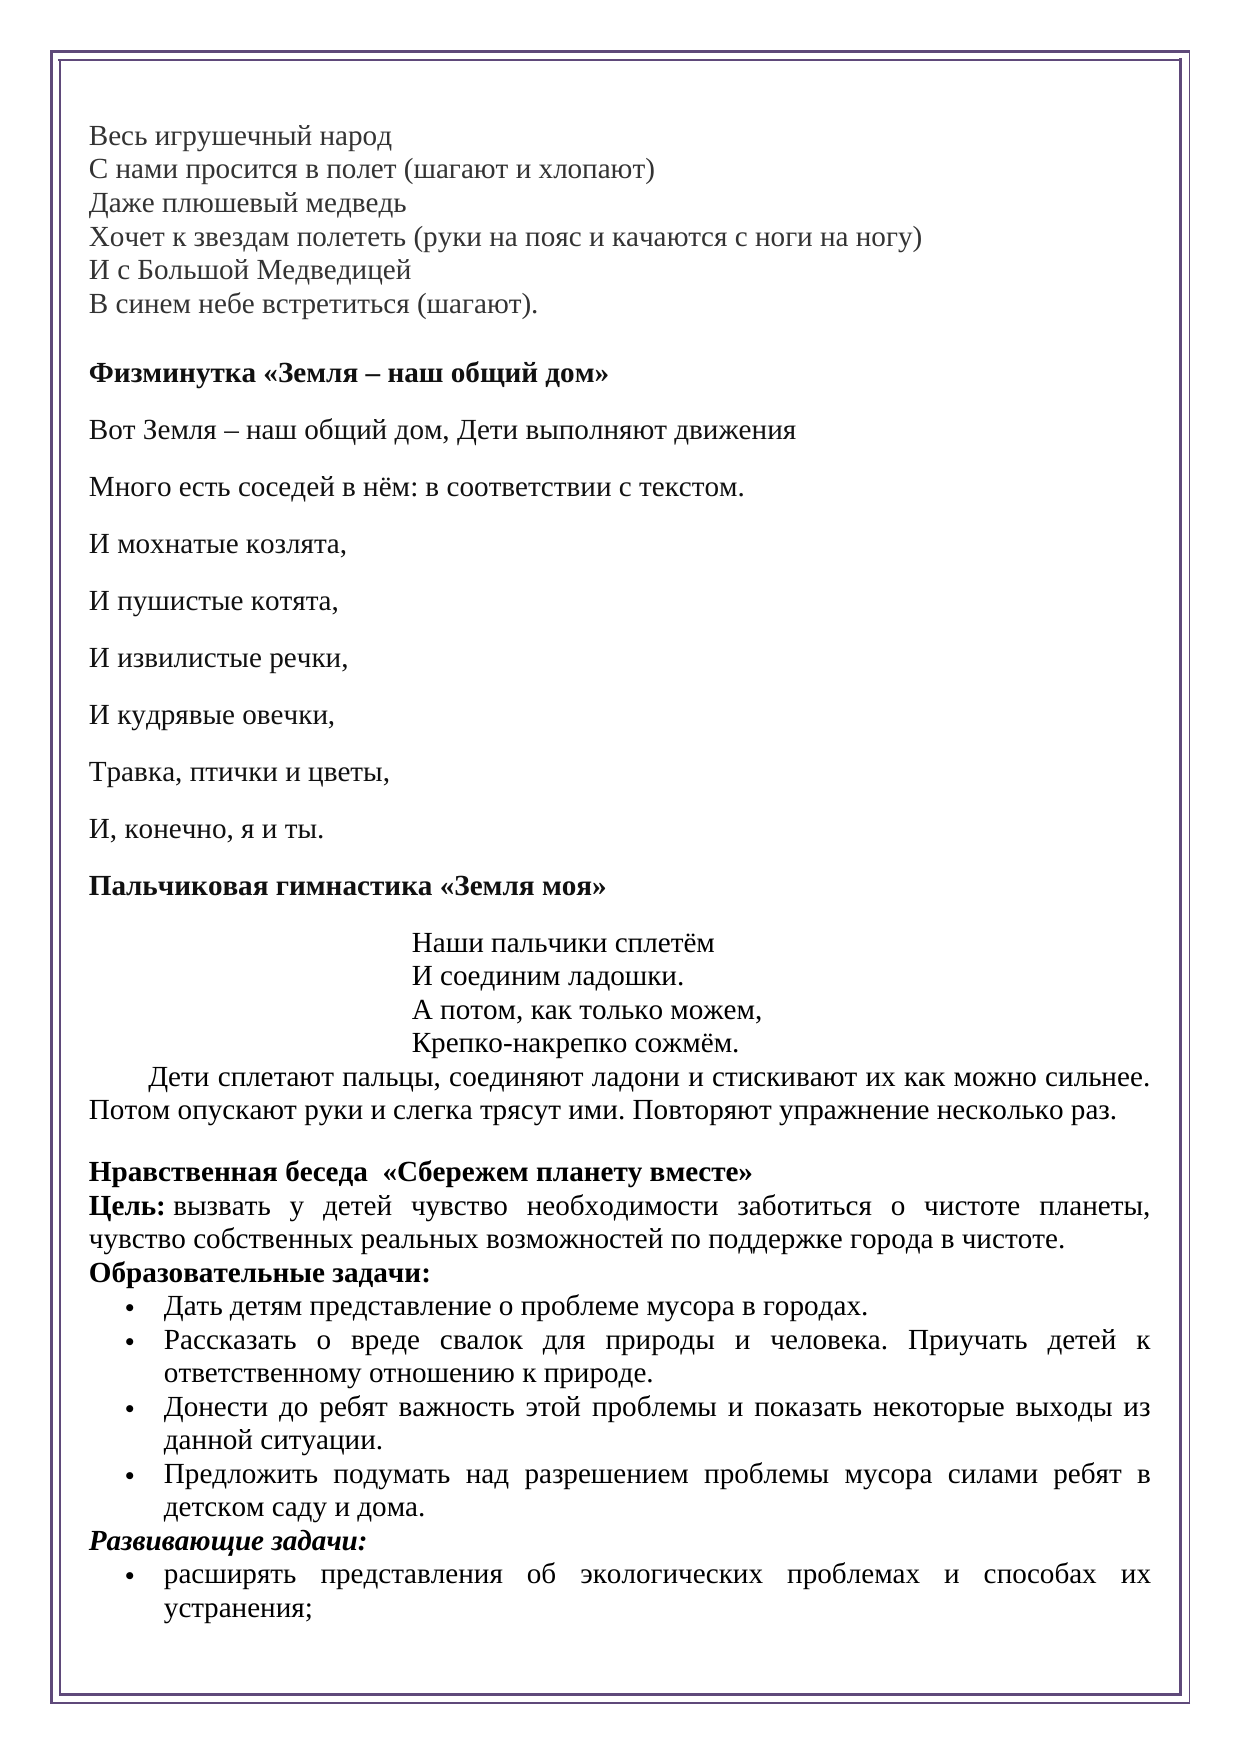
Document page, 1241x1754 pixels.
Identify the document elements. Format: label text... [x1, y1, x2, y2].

text И кудрявые овечки, [89, 697, 1152, 730]
list расширять представления об экологических проблемах и способах их устранения; [126, 1557, 1152, 1624]
text Много есть соседей в нём: в соответствии с текстом. [89, 469, 1152, 502]
list Дать детям представление о проблеме мусора в городах. [126, 1288, 1152, 1322]
text Развивающие задачи: [89, 1523, 1152, 1557]
text И мохнатые козлята, [89, 526, 1152, 559]
text И соединим ладошки. [89, 958, 1152, 992]
text Наши пальчики сплетём [89, 925, 1152, 958]
text Цель: вызвать у детей чувство необходимости заботиться о чистоте планеты, чувство собственных реальных возможностей по поддержке города в чистоте. [89, 1188, 1152, 1255]
text Нравственная беседа «Сбережем планету вместе» [89, 1154, 1152, 1188]
list Предложить подумать над разрешением проблемы мусора силами ребят в детском саду и дома. [126, 1456, 1152, 1523]
text И пушистые котята, [89, 583, 1152, 616]
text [89, 118, 1152, 319]
list Донести до ребят важность этой проблемы и показать некоторые выходы из данной ситуации. [126, 1389, 1152, 1456]
text Дети сплетают пальцы, соединяют ладони и стискивают их как можно сильнее. Потом опускают руки и слегка трясут ими. Повторяют упражнение несколько раз. [89, 1059, 1152, 1126]
text Пальчиковая гимнастика «Земля моя» [89, 868, 1152, 901]
text Образовательные задачи: [89, 1255, 1152, 1288]
text Травка, птички и цветы, [89, 754, 1152, 787]
text Крепко-накрепко сожмём. [89, 1025, 1152, 1059]
text Вот Земля – наш общий дом, Дети выполняют движения [89, 412, 1152, 446]
list Рассказать о вреде свалок для природы и человека. Приучать детей к ответственному отношению к природе. [126, 1322, 1152, 1389]
text И, конечно, я и ты. [89, 811, 1152, 844]
text А потом, как только можем, [89, 992, 1152, 1025]
text И извилистые речки, [89, 640, 1152, 673]
text Физминутка «Земля – наш общий дом» [89, 355, 1152, 388]
